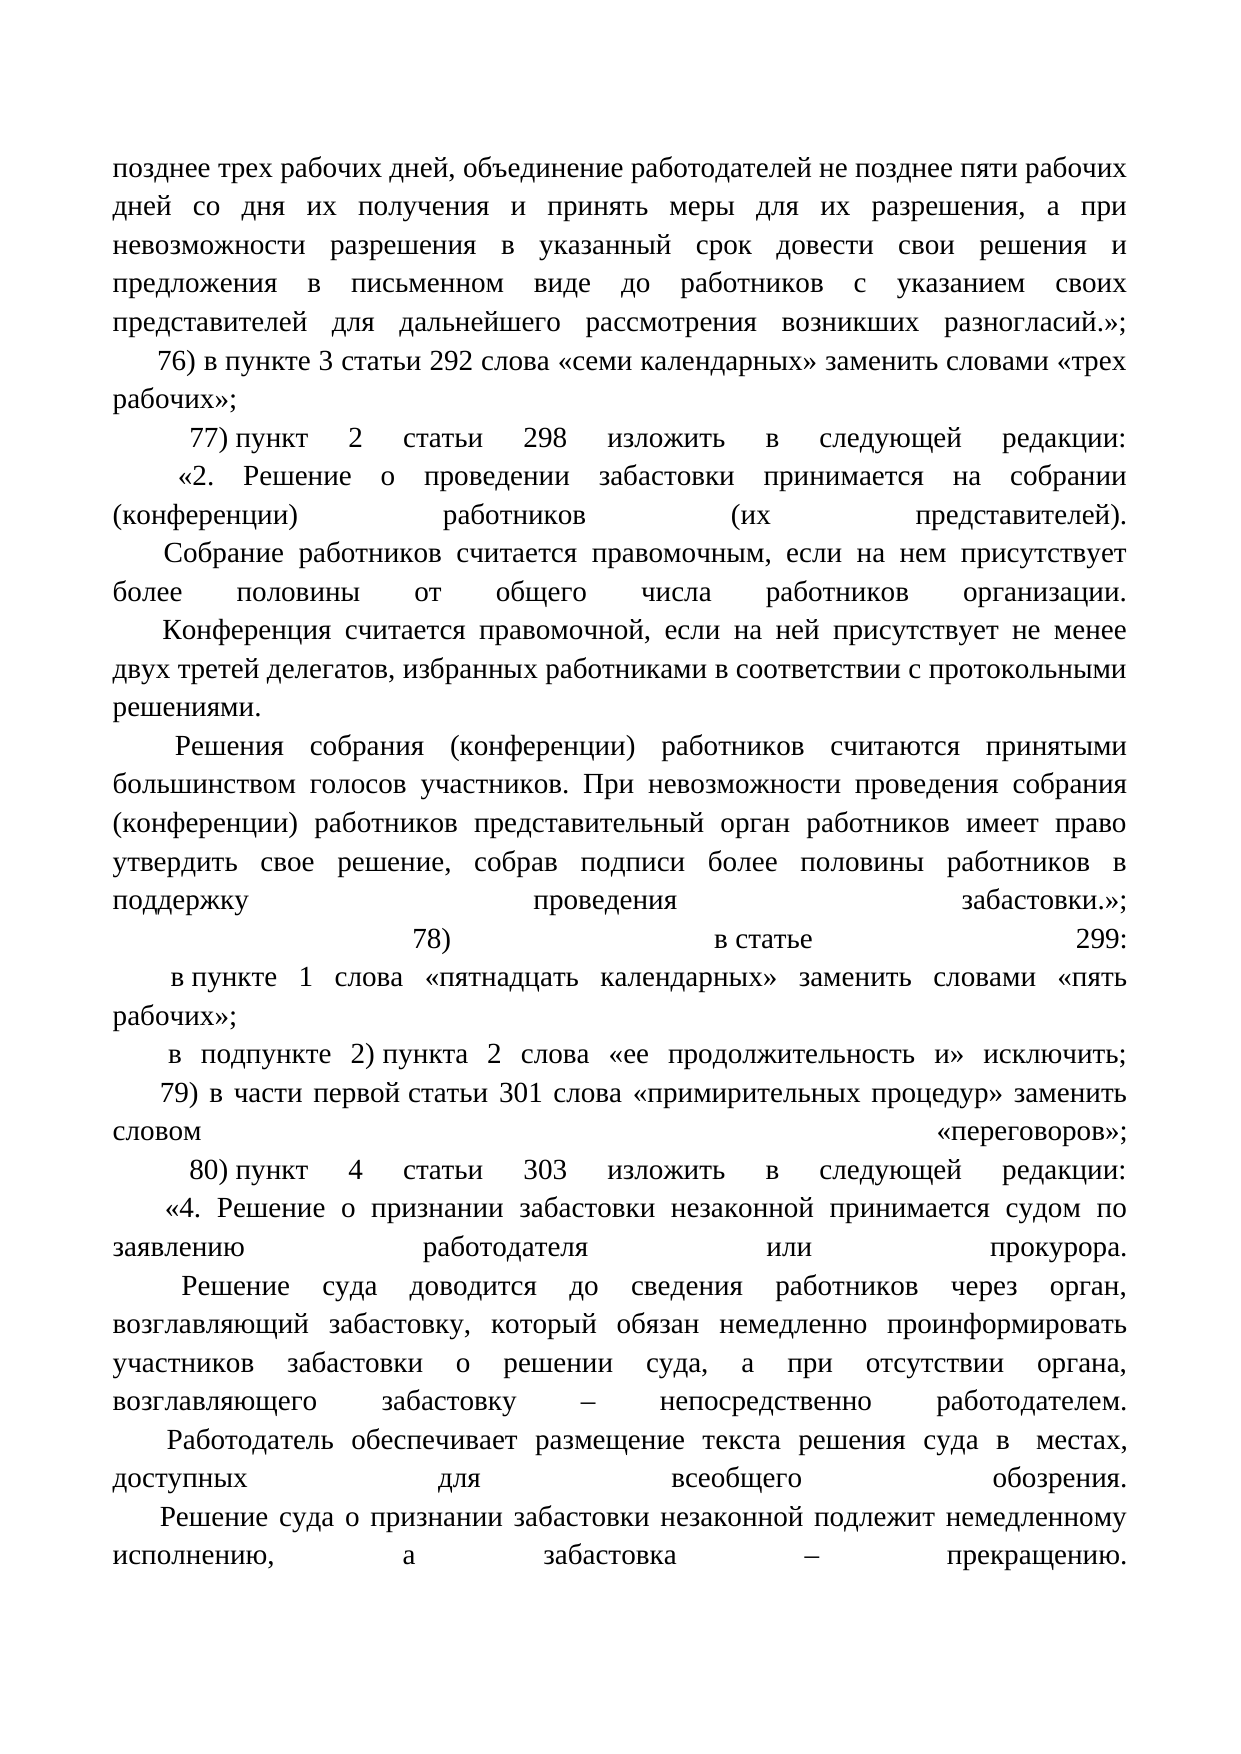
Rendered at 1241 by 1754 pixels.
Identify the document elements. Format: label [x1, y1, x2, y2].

text [112, 150, 1128, 1571]
